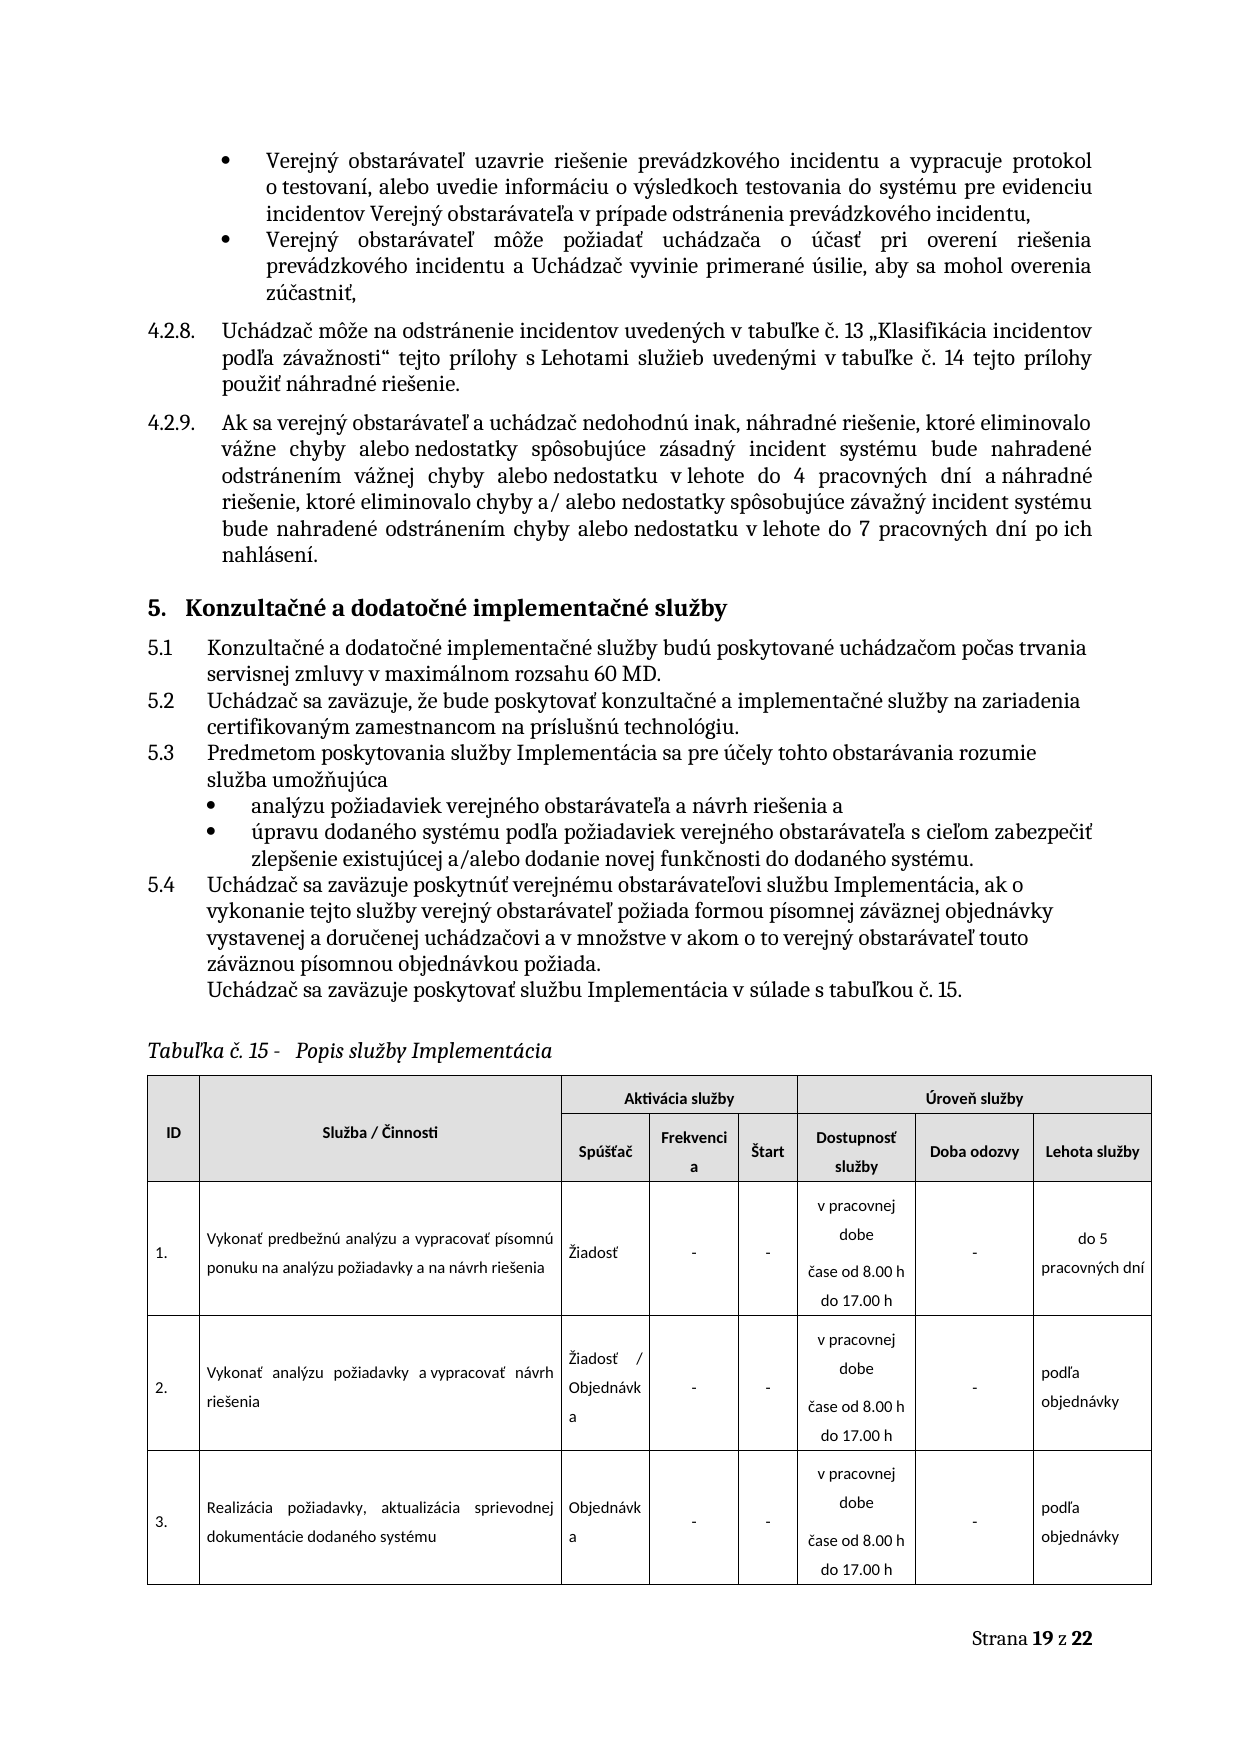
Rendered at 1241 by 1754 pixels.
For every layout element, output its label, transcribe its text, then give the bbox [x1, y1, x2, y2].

table_cell - [650, 1316, 738, 1449]
list Verejný obstarávateľ uzavrie riešenie prevádzkového incidentu a vypracuje protokol o testovaní, alebo uvedie informáciu o výsledkoch testovania do systému pre evidenciu incidentov Verejný obstarávateľa v prípade odstránenia prevádzkového incidentu, [222, 148, 1092, 227]
table_cell 1. [148, 1182, 199, 1315]
table_cell Dostupnosť služby [798, 1114, 915, 1181]
table_cell - [739, 1451, 797, 1584]
table_cell Objednávka [562, 1451, 649, 1584]
list analýzu požiadaviek verejného obstarávateľa a návrh riešenia a [207, 793, 1092, 819]
table_cell podľa objednávky [1034, 1316, 1151, 1449]
table_header ID [148, 1076, 199, 1181]
list Uchádzač sa zaväzuje poskytovať službu Implementácia v súlade s tabuľkou č. 15. [207, 977, 1092, 1004]
text Konzultačné a dodatočné implementačné služby [148, 593, 1092, 622]
table_cell - [916, 1451, 1033, 1584]
table_header Aktivácia služby [562, 1076, 797, 1113]
table_cell podľa objednávky [1034, 1451, 1151, 1584]
list Tabuľka č. 15 - Popis služby Implementácia [148, 1038, 1092, 1064]
table_cell - [739, 1316, 797, 1449]
table_cell Doba odozvy [916, 1114, 1033, 1181]
table_cell v pracovnej dobe čase od 8.00 h do 17.00 h [798, 1451, 915, 1584]
table_cell v pracovnej dobe čase od 8.00 h do 17.00 h [798, 1182, 915, 1315]
table_cell Žiadosť [562, 1182, 649, 1315]
table_cell Žiadosť / Objednávka [562, 1316, 649, 1449]
list Ak sa verejný obstarávateľ a uchádzač nedohodnú inak, náhradné riešenie, ktoré eliminovalo vážne chyby alebo nedostatky spôsobujúce zásadný incident systému bude nahradené odstránením vážnej chyby alebo nedostatku v lehote do 4 pracovných dní a náhradné riešenie, ktoré eliminovalo chyby a/ alebo nedostatky spôsobujúce závažný incident systému bude nahradené odstránením chyby alebo nedostatku v lehote do 7 pracovných dní po ich nahlásení. [148, 410, 1092, 568]
table_cell - [739, 1182, 797, 1315]
table_cell Spúšťač [562, 1114, 649, 1181]
table_cell - [650, 1182, 738, 1315]
table_cell Štart [739, 1114, 797, 1181]
list Verejný obstarávateľ môže požiadať uchádzača o účasť pri overení riešenia prevádzkového incidentu a Uchádzač vyvinie primerané úsilie, aby sa mohol overenia zúčastniť, [222, 227, 1092, 306]
table_header Úroveň služby [798, 1076, 1151, 1113]
list Uchádzač sa zaväzuje, že bude poskytovať konzultačné a implementačné služby na zariadenia certifikovaným zamestnancom na príslušnú technológiu. [148, 687, 1092, 740]
table_cell Lehota služby [1034, 1114, 1151, 1181]
list Predmetom poskytovania služby Implementácia sa pre účely tohto obstarávania rozumie služba umožňujúca [148, 740, 1092, 793]
table_cell 3. [148, 1451, 199, 1584]
table_cell Realizácia požiadavky, aktualizácia sprievodnej dokumentácie dodaného systému [200, 1451, 561, 1584]
table_cell Frekvencia [650, 1114, 738, 1181]
table_cell - [916, 1316, 1033, 1449]
table_cell - [650, 1451, 738, 1584]
table_header Služba / Činnosti [200, 1076, 561, 1181]
list Uchádzač sa zaväzuje poskytnúť verejnému obstarávateľovi službu Implementácia, ak o vykonanie tejto služby verejný obstarávateľ požiada formou písomnej záväznej objednávky vystavenej a doručenej uchádzačovi a v množstve v akom o to verejný obstarávateľ touto záväznou písomnou objednávkou požiada. [148, 872, 1092, 977]
table_cell v pracovnej dobe čase od 8.00 h do 17.00 h [798, 1316, 915, 1449]
table_cell Vykonať analýzu požiadavky a vypracovať návrh riešenia [200, 1316, 561, 1449]
table_cell 2. [148, 1316, 199, 1449]
list Konzultačné a dodatočné implementačné služby budú poskytované uchádzačom počas trvania servisnej zmluvy v maximálnom rozsahu 60 MD. [148, 635, 1092, 687]
table_cell - [916, 1182, 1033, 1315]
table_cell do 5 pracovných dní [1034, 1182, 1151, 1315]
table_cell Vykonať predbežnú analýzu a vypracovať písomnú ponuku na analýzu požiadavky a na návrh riešenia [200, 1182, 561, 1315]
list úpravu dodaného systému podľa požiadaviek verejného obstarávateľa s cieľom zabezpečiť zlepšenie existujúcej a/alebo dodanie novej funkčnosti do dodaného systému. [207, 819, 1092, 872]
list Uchádzač môže na odstránenie incidentov uvedených v tabuľke č. 13 „Klasifikácia incidentov podľa závažnosti“ tejto prílohy s Lehotami služieb uvedenými v tabuľke č. 14 tejto prílohy použiť náhradné riešenie. [148, 318, 1092, 397]
